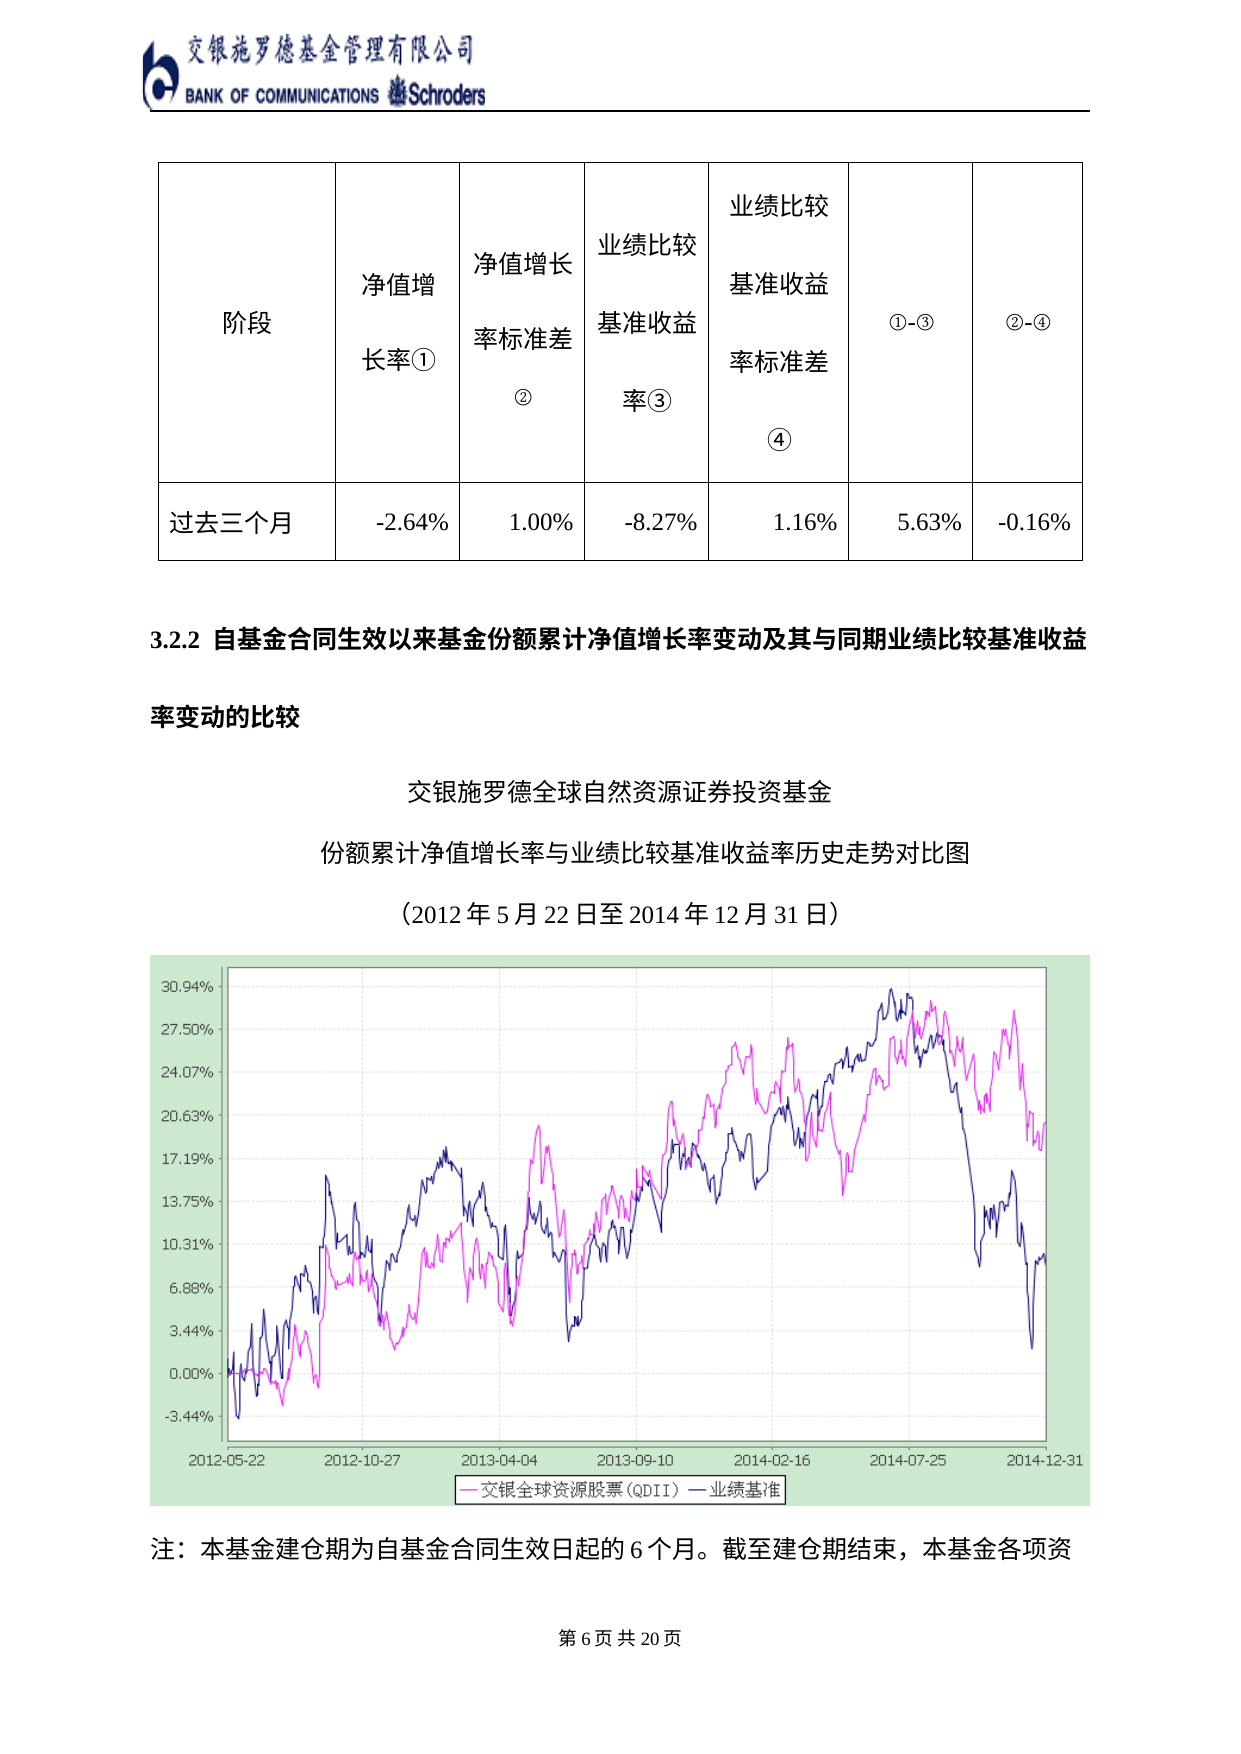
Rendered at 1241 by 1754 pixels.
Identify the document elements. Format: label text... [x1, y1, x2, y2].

table_cell 5.63% [849, 483, 972, 559]
table_cell -8.27% [585, 483, 708, 559]
table_cell 1.16% [709, 483, 848, 559]
table_cell -0.16% [973, 483, 1082, 559]
table_cell 1.00% [460, 483, 584, 559]
picture [142, 34, 485, 110]
table_header 净值增 长率① [336, 163, 459, 482]
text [150, 1515, 1090, 1580]
table_header ②-④ [973, 163, 1082, 482]
table_cell 过去三个月 [159, 483, 335, 559]
table_header 净值增长 率标准差 ② [460, 163, 584, 482]
table_header 阶段 [159, 163, 335, 482]
table_header 业绩比较基准收益率③ [585, 163, 708, 482]
table_header ①-③ [849, 163, 972, 482]
text （2012年5月22日至2014年12月31日） [150, 880, 1090, 945]
picture [150, 955, 1091, 1506]
table_cell -2.64% [336, 483, 459, 559]
table_header 业绩比较基准收益率标准差④ [709, 163, 848, 482]
text 份额累计净值增长率与业绩比较基准收益率历史走势对比图 [150, 833, 1090, 869]
text 交银施罗德全球自然资源证券投资基金 [150, 758, 1090, 823]
text 3.2.2 自基金合同生效以来基金份额累计净值增长率变动及其与同期业绩比较基准收益率变动的比较 [150, 605, 1090, 748]
